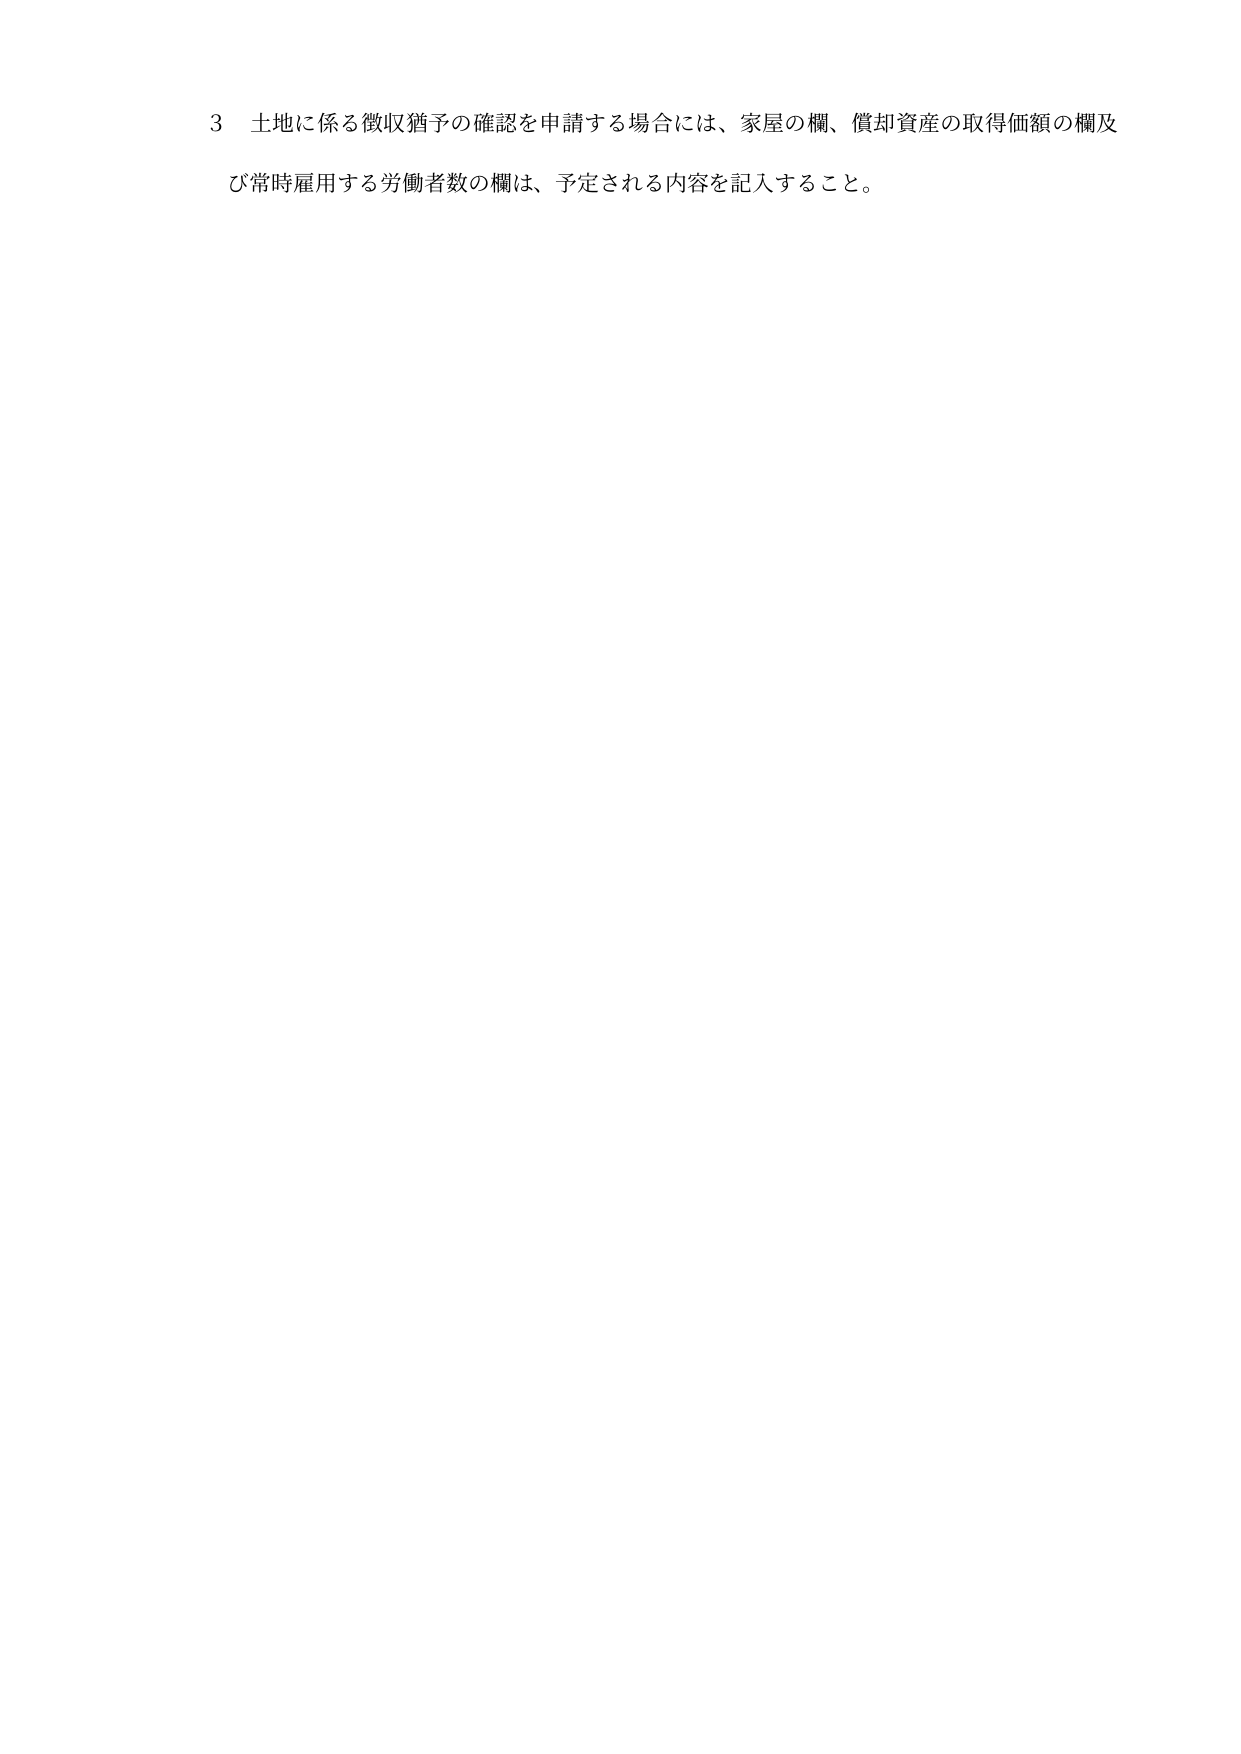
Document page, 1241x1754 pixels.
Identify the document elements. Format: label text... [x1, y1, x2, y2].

text ３ 土地に係る徴収猶予の確認を申請する場合には、家屋の欄、償却資産の取得価額の欄及び常時雇用する労働者数の欄は、予定される内容を記入すること。 [206, 91, 1122, 212]
